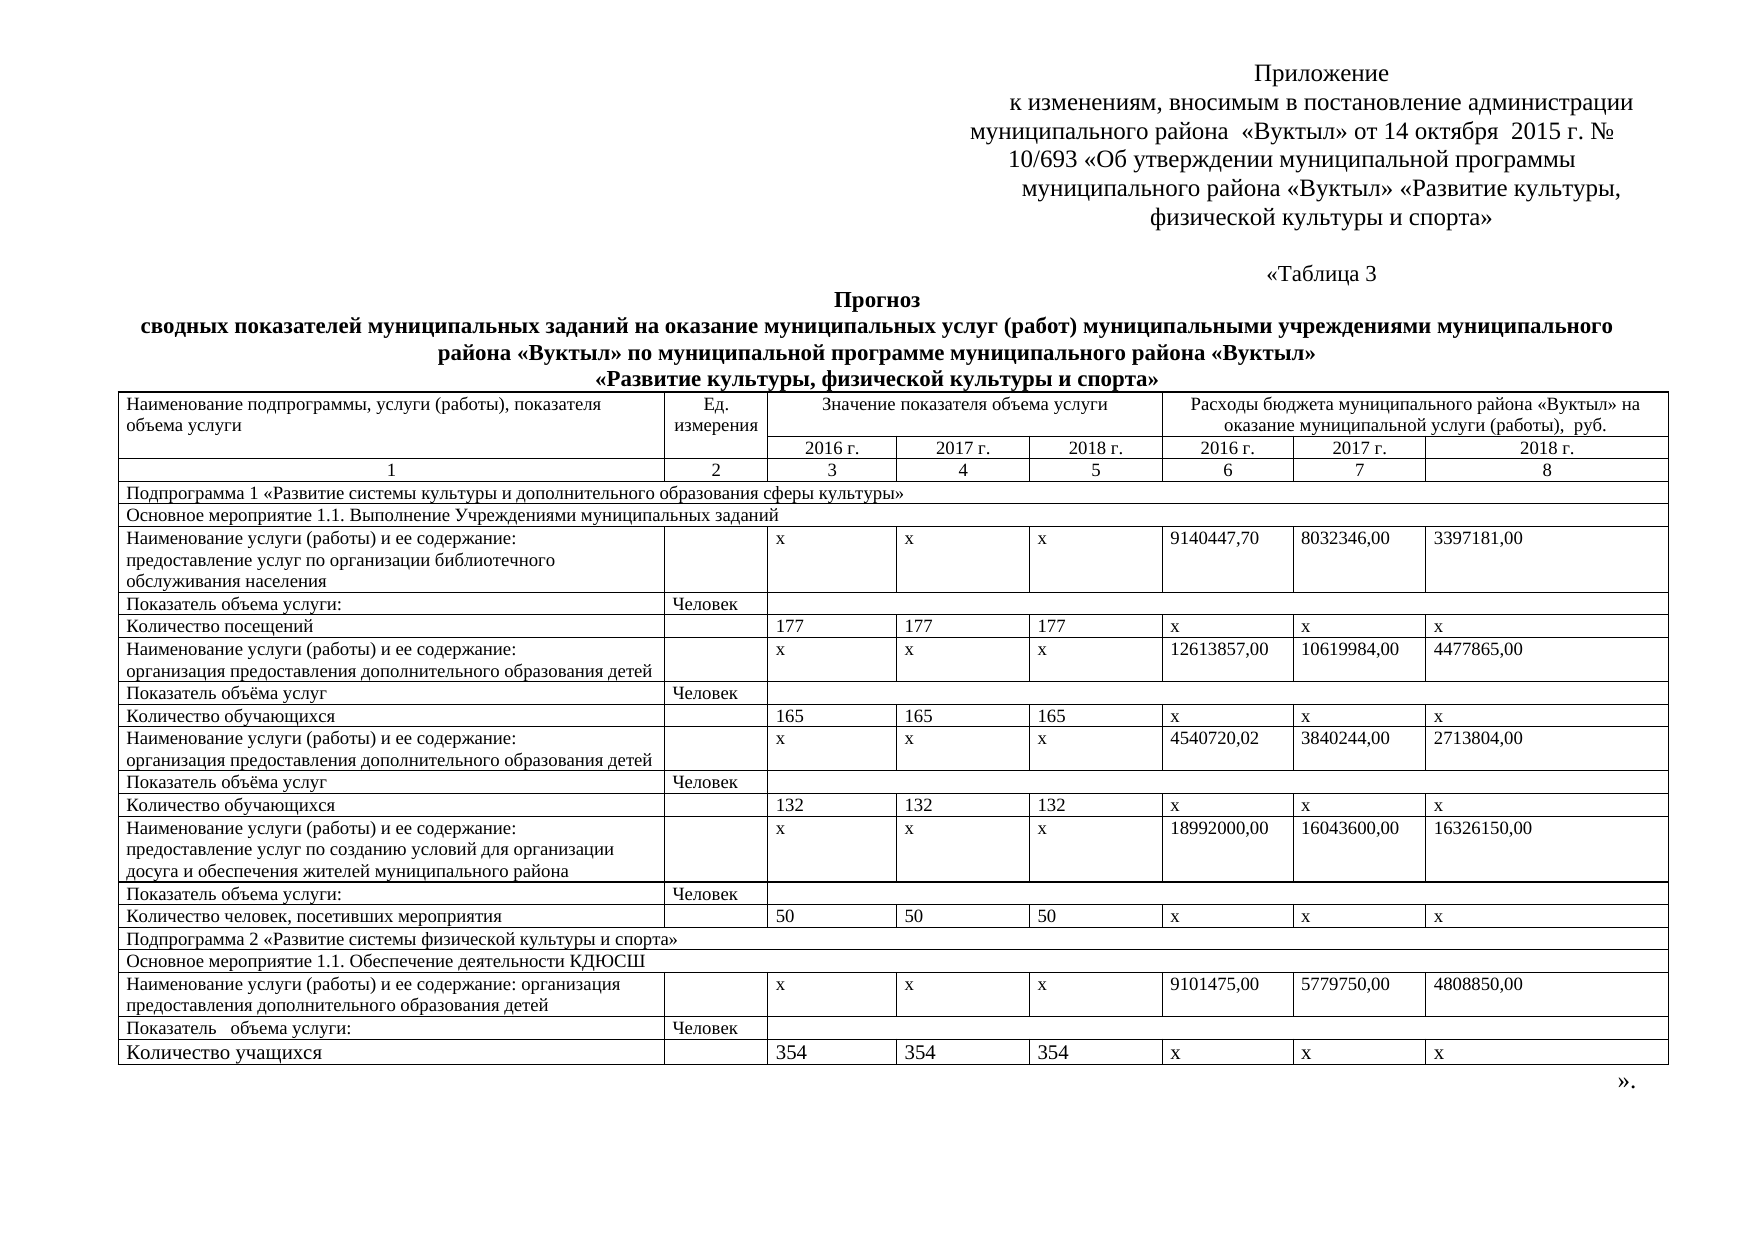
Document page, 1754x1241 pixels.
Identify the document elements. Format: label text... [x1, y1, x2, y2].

table_cell Подпрограмма 2 «Развитие системы физической культуры и спорта» [119, 928, 1668, 949]
table_cell x [768, 527, 896, 592]
table_cell Человек [665, 1017, 767, 1038]
table_cell x [1163, 1040, 1293, 1064]
table_cell [665, 794, 767, 816]
table_cell 354 [1030, 1040, 1162, 1064]
table_cell 2018 г. [1030, 437, 1162, 458]
table_cell x [1163, 905, 1293, 927]
text Приложение [1004, 58, 1639, 87]
table_cell Наименование услуги (работы) и ее содержание: организация предоставления дополнительного образования детей [119, 973, 664, 1016]
table_cell Человек [665, 682, 767, 704]
table_cell x [1163, 705, 1293, 726]
table_cell 18992000,00 [1163, 817, 1293, 881]
table_cell 5779750,00 [1294, 973, 1425, 1016]
table_cell 16043600,00 [1294, 817, 1425, 881]
table_cell 177 [768, 615, 896, 637]
table_cell 5 [1030, 459, 1162, 481]
table_cell 50 [897, 905, 1029, 927]
table_cell Подпрограмма 1 «Развитие системы культуры и дополнительного образования сферы культуры» [119, 482, 1668, 503]
table_cell Количество человек, посетивших мероприятия [119, 905, 664, 927]
table_cell x [1030, 527, 1162, 592]
table_cell Показатель объема услуги: [119, 1017, 664, 1038]
table_cell 8 [1426, 459, 1668, 481]
table_cell x [1294, 794, 1425, 816]
table_cell 165 [897, 705, 1029, 726]
table_cell Показатель объёма услуг [119, 771, 664, 793]
table_cell 9140447,70 [1163, 527, 1293, 592]
table_cell 3 [768, 459, 896, 481]
table_cell Наименование услуги (работы) и ее содержание: предоставление услуг по организации библиотечного обслуживания населения [119, 527, 664, 592]
table_cell 2017 г. [1294, 437, 1425, 458]
table_cell 4540720,02 [1163, 727, 1293, 770]
table_cell x [897, 727, 1029, 770]
table_cell 8032346,00 [1294, 527, 1425, 592]
table_cell 2 [665, 459, 767, 481]
table_cell [768, 1017, 1668, 1038]
table_cell 132 [768, 794, 896, 816]
table_cell 1 [119, 459, 664, 481]
table_cell x [897, 817, 1029, 881]
table_cell 3840244,00 [1294, 727, 1425, 770]
table_cell x [1426, 1040, 1668, 1064]
table_header Значение показателя объема услуги [768, 393, 1162, 436]
table_cell x [1426, 905, 1668, 927]
table_cell x [1294, 905, 1425, 927]
table_cell [768, 771, 1668, 793]
table_cell 132 [1030, 794, 1162, 816]
table_cell Основное мероприятие 1.1. Выполнение Учреждениями муниципальных заданий [119, 504, 1668, 526]
table_cell 4 [897, 459, 1029, 481]
text сводных показателей муниципальных заданий на оказание муниципальных услуг (работ) муниципальными учреждениями муниципального района «Вуктыл» по муниципальной программе муниципального района «Вуктыл» [118, 312, 1636, 365]
table_cell x [1030, 727, 1162, 770]
table_cell [768, 883, 1668, 904]
table_header Расходы бюджета муниципального района «Вуктыл» на оказание муниципальной услуги (работы), руб. [1163, 393, 1668, 436]
text ». [118, 1065, 1636, 1093]
text Прогноз [118, 286, 1636, 312]
table_cell x [1030, 638, 1162, 681]
table_cell 165 [1030, 705, 1162, 726]
table_cell [665, 615, 767, 637]
text муниципального района «Вуктыл» от 14 октября 2015 г. № 10/693 «Об утверждении муниципальной программы [945, 116, 1639, 173]
table_cell Человек [665, 593, 767, 614]
table_cell x [1030, 973, 1162, 1016]
table_cell 2017 г. [897, 437, 1029, 458]
table_cell Наименование услуги (работы) и ее содержание: организация предоставления дополнительного образования детей [119, 727, 664, 770]
table_cell 2713804,00 [1426, 727, 1668, 770]
table_cell x [1426, 705, 1668, 726]
table_cell 12613857,00 [1163, 638, 1293, 681]
table_cell 50 [768, 905, 896, 927]
table_cell [665, 705, 767, 726]
table_cell x [768, 727, 896, 770]
table_cell Количество обучающихся [119, 794, 664, 816]
table_cell 10619984,00 [1294, 638, 1425, 681]
table_cell x [1163, 615, 1293, 637]
table_header Наименование подпрограммы, услуги (работы), показателя объема услуги [119, 393, 664, 458]
table_cell Количество посещений [119, 615, 664, 637]
text «Таблица 3 [1004, 259, 1639, 286]
table_cell 7 [1294, 459, 1425, 481]
table_cell [665, 727, 767, 770]
table_cell x [768, 973, 896, 1016]
table_cell [768, 682, 1668, 704]
table_cell x [1426, 615, 1668, 637]
table_cell Человек [665, 883, 767, 904]
table_cell x [768, 638, 896, 681]
table_cell 354 [768, 1040, 896, 1064]
table_cell Основное мероприятие 1.1. Обеспечение деятельности КДЮСШ [119, 950, 1668, 972]
table_cell x [1163, 794, 1293, 816]
table_cell 165 [768, 705, 896, 726]
table_cell Показатель объёма услуг [119, 682, 664, 704]
table_cell 4477865,00 [1426, 638, 1668, 681]
table_cell Количество учащихся [119, 1040, 664, 1064]
table_cell [665, 1040, 767, 1064]
table_cell [665, 973, 767, 1016]
table_cell [665, 817, 767, 881]
table_cell 2018 г. [1426, 437, 1668, 458]
table_cell [665, 638, 767, 681]
table_cell 6 [1163, 459, 1293, 481]
table_cell Наименование услуги (работы) и ее содержание: организация предоставления дополнительного образования детей [119, 638, 664, 681]
table_cell 132 [897, 794, 1029, 816]
table_cell Показатель объема услуги: [119, 593, 664, 614]
table_header Ед. измерения [665, 393, 767, 458]
table_cell x [1294, 705, 1425, 726]
table_cell 177 [1030, 615, 1162, 637]
text к изменениям, вносимым в постановление администрации [1004, 87, 1639, 116]
table_cell 177 [897, 615, 1029, 637]
table_cell x [1030, 817, 1162, 881]
table_cell x [897, 527, 1029, 592]
table_cell 16326150,00 [1426, 817, 1668, 881]
text муниципального района «Вуктыл» «Развитие культуры, физической культуры и спорта» [1004, 173, 1639, 231]
table_cell x [1294, 1040, 1425, 1064]
table_cell x [897, 638, 1029, 681]
table_cell x [897, 973, 1029, 1016]
table_cell 3397181,00 [1426, 527, 1668, 592]
table_cell Показатель объема услуги: [119, 883, 664, 904]
table_cell x [1426, 794, 1668, 816]
table_cell [768, 593, 1668, 614]
text «Развитие культуры, физической культуры и спорта» [118, 365, 1636, 391]
table_cell 9101475,00 [1163, 973, 1293, 1016]
table_cell 2016 г. [1163, 437, 1293, 458]
table_cell 2016 г. [768, 437, 896, 458]
table_cell x [1294, 615, 1425, 637]
table_cell Наименование услуги (работы) и ее содержание: предоставление услуг по созданию условий для организации досуга и обеспечения жителей муниципального района [119, 817, 664, 881]
table_cell 4808850,00 [1426, 973, 1668, 1016]
table_cell 354 [897, 1040, 1029, 1064]
table_cell Человек [665, 771, 767, 793]
table_cell 50 [1030, 905, 1162, 927]
table_cell Количество обучающихся [119, 705, 664, 726]
table_cell x [768, 817, 896, 881]
table_cell [665, 905, 767, 927]
table_cell [665, 527, 767, 592]
